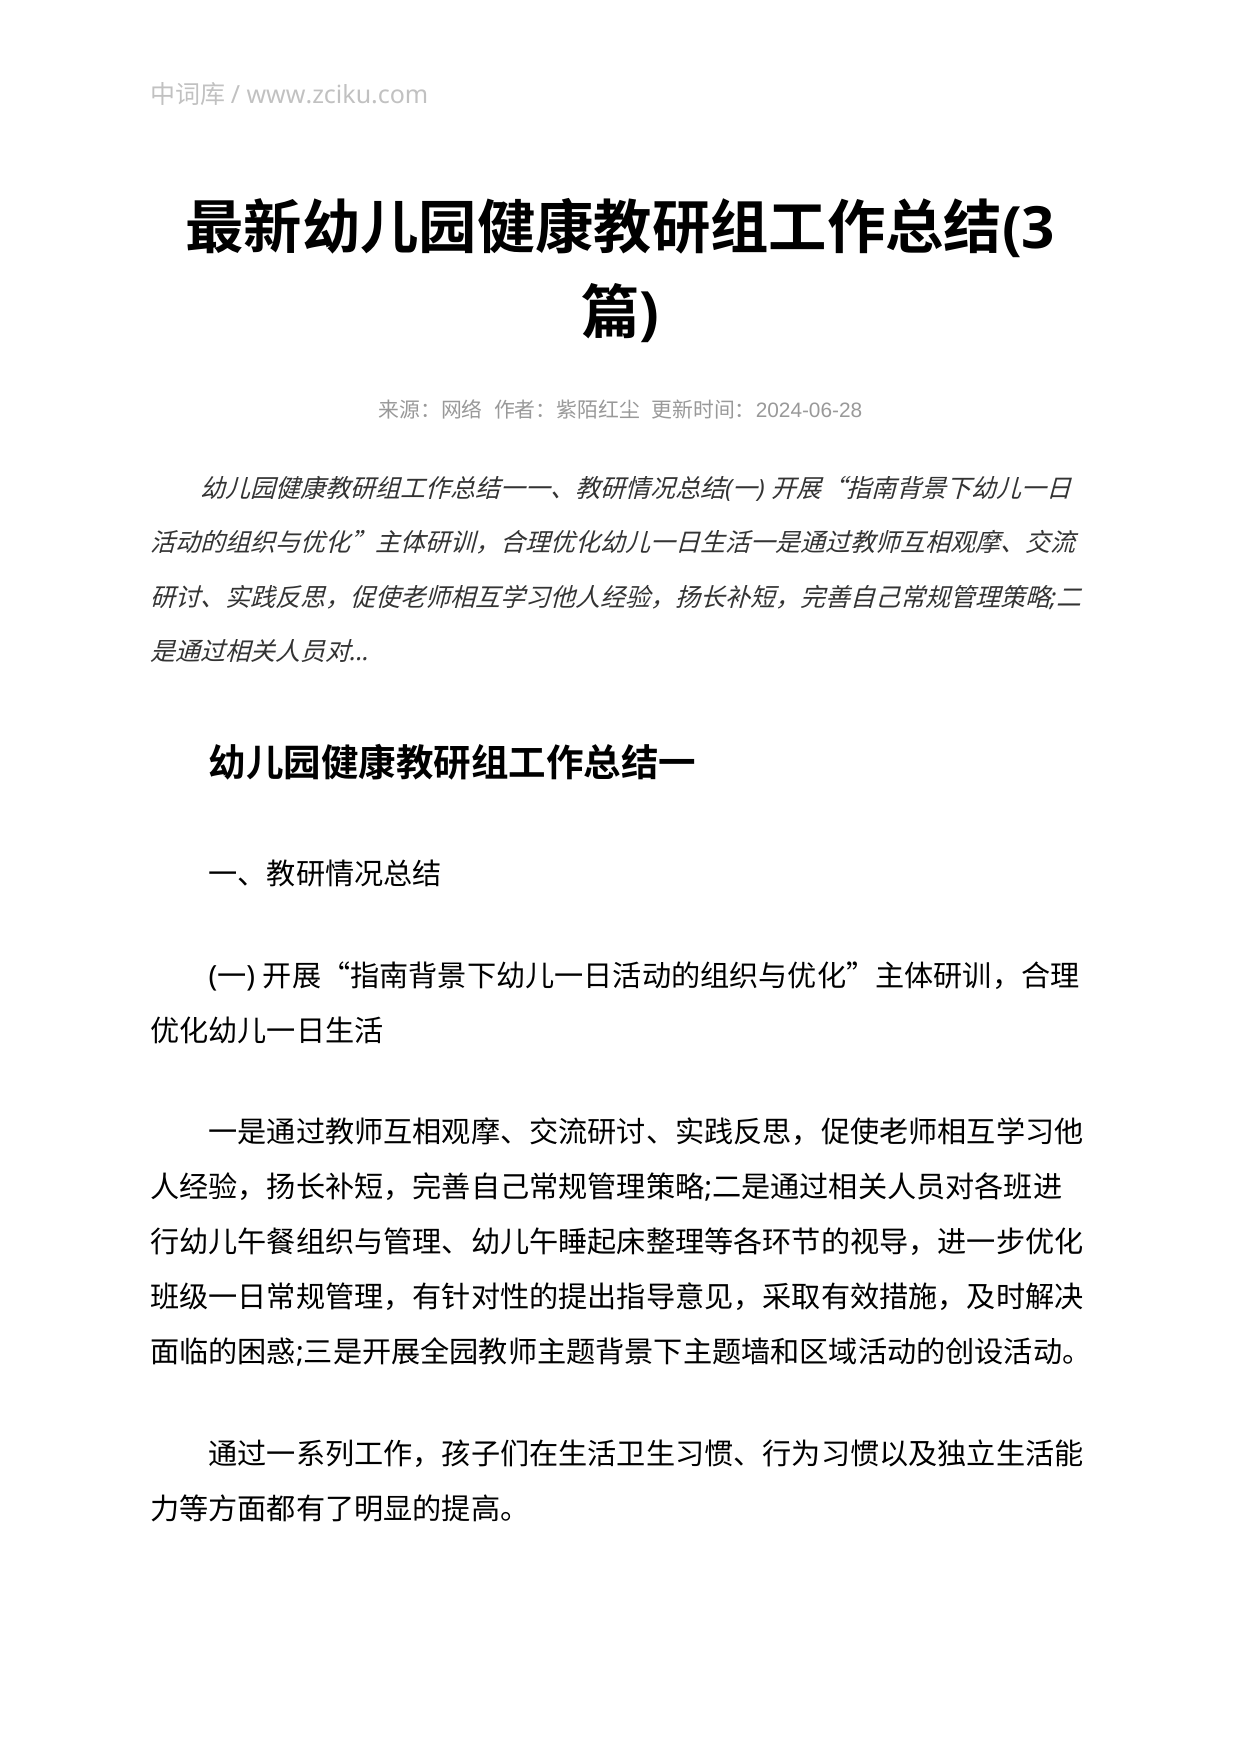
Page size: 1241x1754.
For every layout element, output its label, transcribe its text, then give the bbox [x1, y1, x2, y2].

text 一、教研情况总结 [150, 850, 1090, 893]
text 通过一系列工作，孩子们在生活卫生习惯、行为习惯以及独立生活能力等方面都有了明显的提高。 [150, 1431, 1090, 1528]
text 幼儿园健康教研组工作总结一 [150, 733, 1090, 787]
text 来源：网络 作者：紫陌红尘 更新时间：2024-06-28 [150, 398, 1090, 422]
text (一) 开展“指南背景下幼儿一日活动的组织与优化”主体研训，合理优化幼儿一日生活 [150, 952, 1090, 1049]
text 一是通过教师互相观摩、交流研讨、实践反思，促使老师相互学习他人经验，扬长补短，完善自己常规管理策略;二是通过相关人员对各班进行幼儿午餐组织与管理、幼儿午睡起床整理等各环节的视导，进一步优化班级一日常规管理，有针对性的提出指导意见，采取有效措施，及时解决面临的困惑;三是开展全园教师主题背景下主题墙和区域活动的创设活动。 [150, 1109, 1090, 1371]
text 幼儿园健康教研组工作总结一一、教研情况总结(一) 开展“指南背景下幼儿一日活动的组织与优化”主体研训，合理优化幼儿一日生活一是通过教师互相观摩、交流研讨、实践反思，促使老师相互学习他人经验，扬长补短，完善自己常规管理策略;二是通过相关人员对... [150, 468, 1090, 668]
subtitle 最新幼儿园健康教研组工作总结(3篇) [150, 181, 1090, 351]
